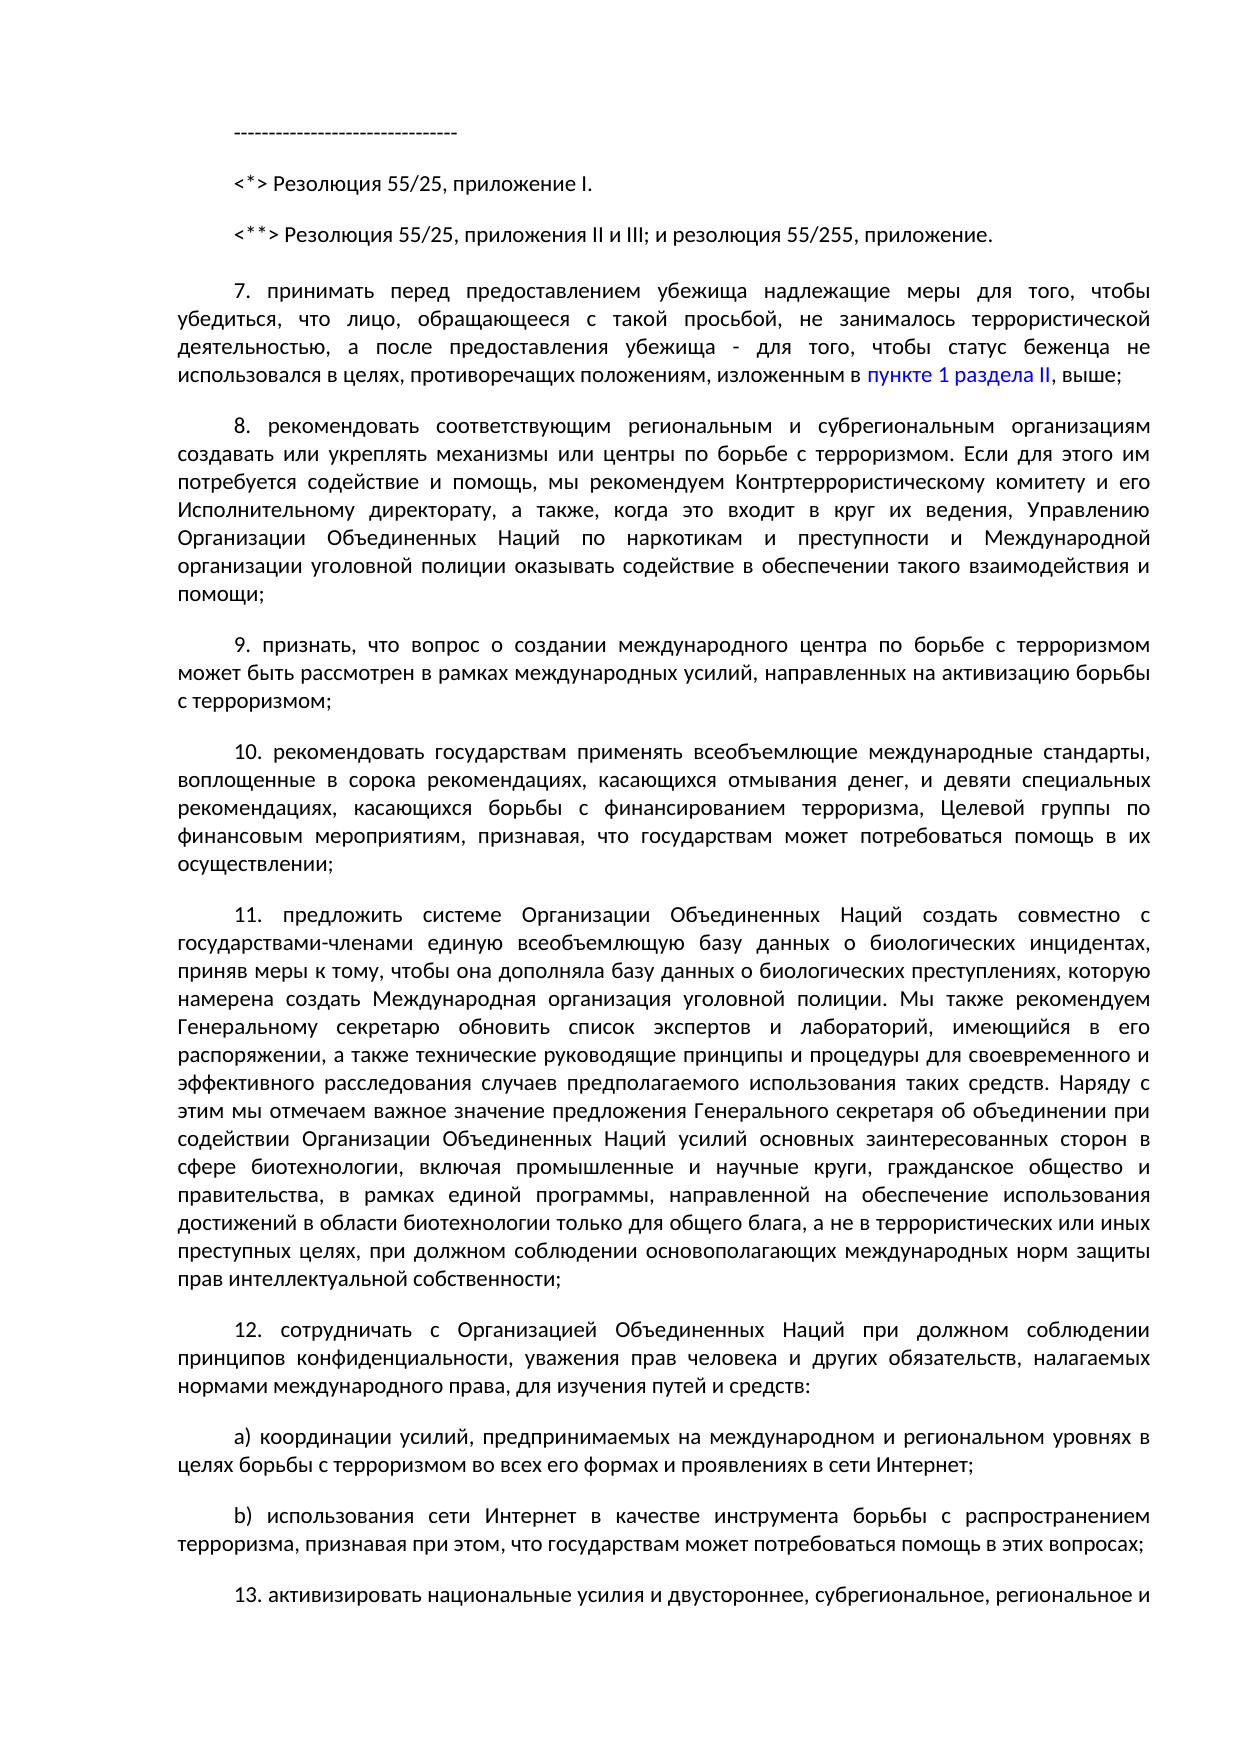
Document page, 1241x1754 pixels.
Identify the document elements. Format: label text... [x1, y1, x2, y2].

text 11. предложить системе Организации Объединенных Наций создать совместно с государствами-членами единую всеобъемлющую базу данных о биологических инцидентах, приняв меры к тому, чтобы она дополняла базу данных о биологических преступлениях, которую намерена создать Международная организация уголовной полиции. Мы также рекомендуем Генеральному секретарю обновить список экспертов и лабораторий, имеющийся в его распоряжении, а также технические руководящие принципы и процедуры для своевременного и эффективного расследования случаев предполагаемого использования таких средств. Наряду с этим мы отмечаем важное значение предложения Генерального секретаря об объединении при содействии Организации Объединенных Наций усилий основных заинтересованных сторон в сфере биотехнологии, включая промышленные и научные круги, гражданское общество и правительства, в рамках единой программы, направленной на обеспечение использования достижений в области биотехнологии только для общего блага, а не в террористических или иных преступных целях, при должном соблюдении основополагающих международных норм защиты прав интеллектуальной собственности; [177, 900, 1152, 1292]
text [177, 1580, 1152, 1608]
text 7. принимать перед предоставлением убежища надлежащие меры для того, чтобы убедиться, что лицо, обращающееся с такой просьбой, не занималось террористической деятельностью, а после предоставления убежища - для того, чтобы статус беженца не использовался в целях, противоречащих положениям, изложенным в пункте 1 раздела II, выше; [177, 276, 1152, 388]
text -------------------------------- [177, 118, 1152, 146]
text <*> Резолюция 55/25, приложение I. [177, 169, 1152, 197]
text 12. сотрудничать с Организацией Объединенных Наций при должном соблюдении принципов конфиденциальности, уважения прав человека и других обязательств, налагаемых нормами международного права, для изучения путей и средств: [177, 1315, 1152, 1399]
text b) использования сети Интернет в качестве инструмента борьбы с распространением терроризма, признавая при этом, что государствам может потребоваться помощь в этих вопросах; [177, 1501, 1152, 1557]
text 10. рекомендовать государствам применять всеобъемлющие международные стандарты, воплощенные в сорока рекомендациях, касающихся отмывания денег, и девяти специальных рекомендациях, касающихся борьбы с финансированием терроризма, Целевой группы по финансовым мероприятиям, признавая, что государствам может потребоваться помощь в их осуществлении; [177, 737, 1152, 877]
text a) координации усилий, предпринимаемых на международном и региональном уровнях в целях борьбы с терроризмом во всех его формах и проявлениях в сети Интернет; [177, 1422, 1152, 1478]
text 8. рекомендовать соответствующим региональным и субрегиональным организациям создавать или укреплять механизмы или центры по борьбе с терроризмом. Если для этого им потребуется содействие и помощь, мы рекомендуем Контртеррористическому комитету и его Исполнительному директорату, а также, когда это входит в круг их ведения, Управлению Организации Объединенных Наций по наркотикам и преступности и Международной организации уголовной полиции оказывать содействие в обеспечении такого взаимодействия и помощи; [177, 411, 1152, 607]
text 9. признать, что вопрос о создании международного центра по борьбе с терроризмом может быть рассмотрен в рамках международных усилий, направленных на активизацию борьбы с терроризмом; [177, 630, 1152, 714]
text <**> Резолюция 55/25, приложения II и III; и резолюция 55/255, приложение. [177, 220, 1152, 248]
